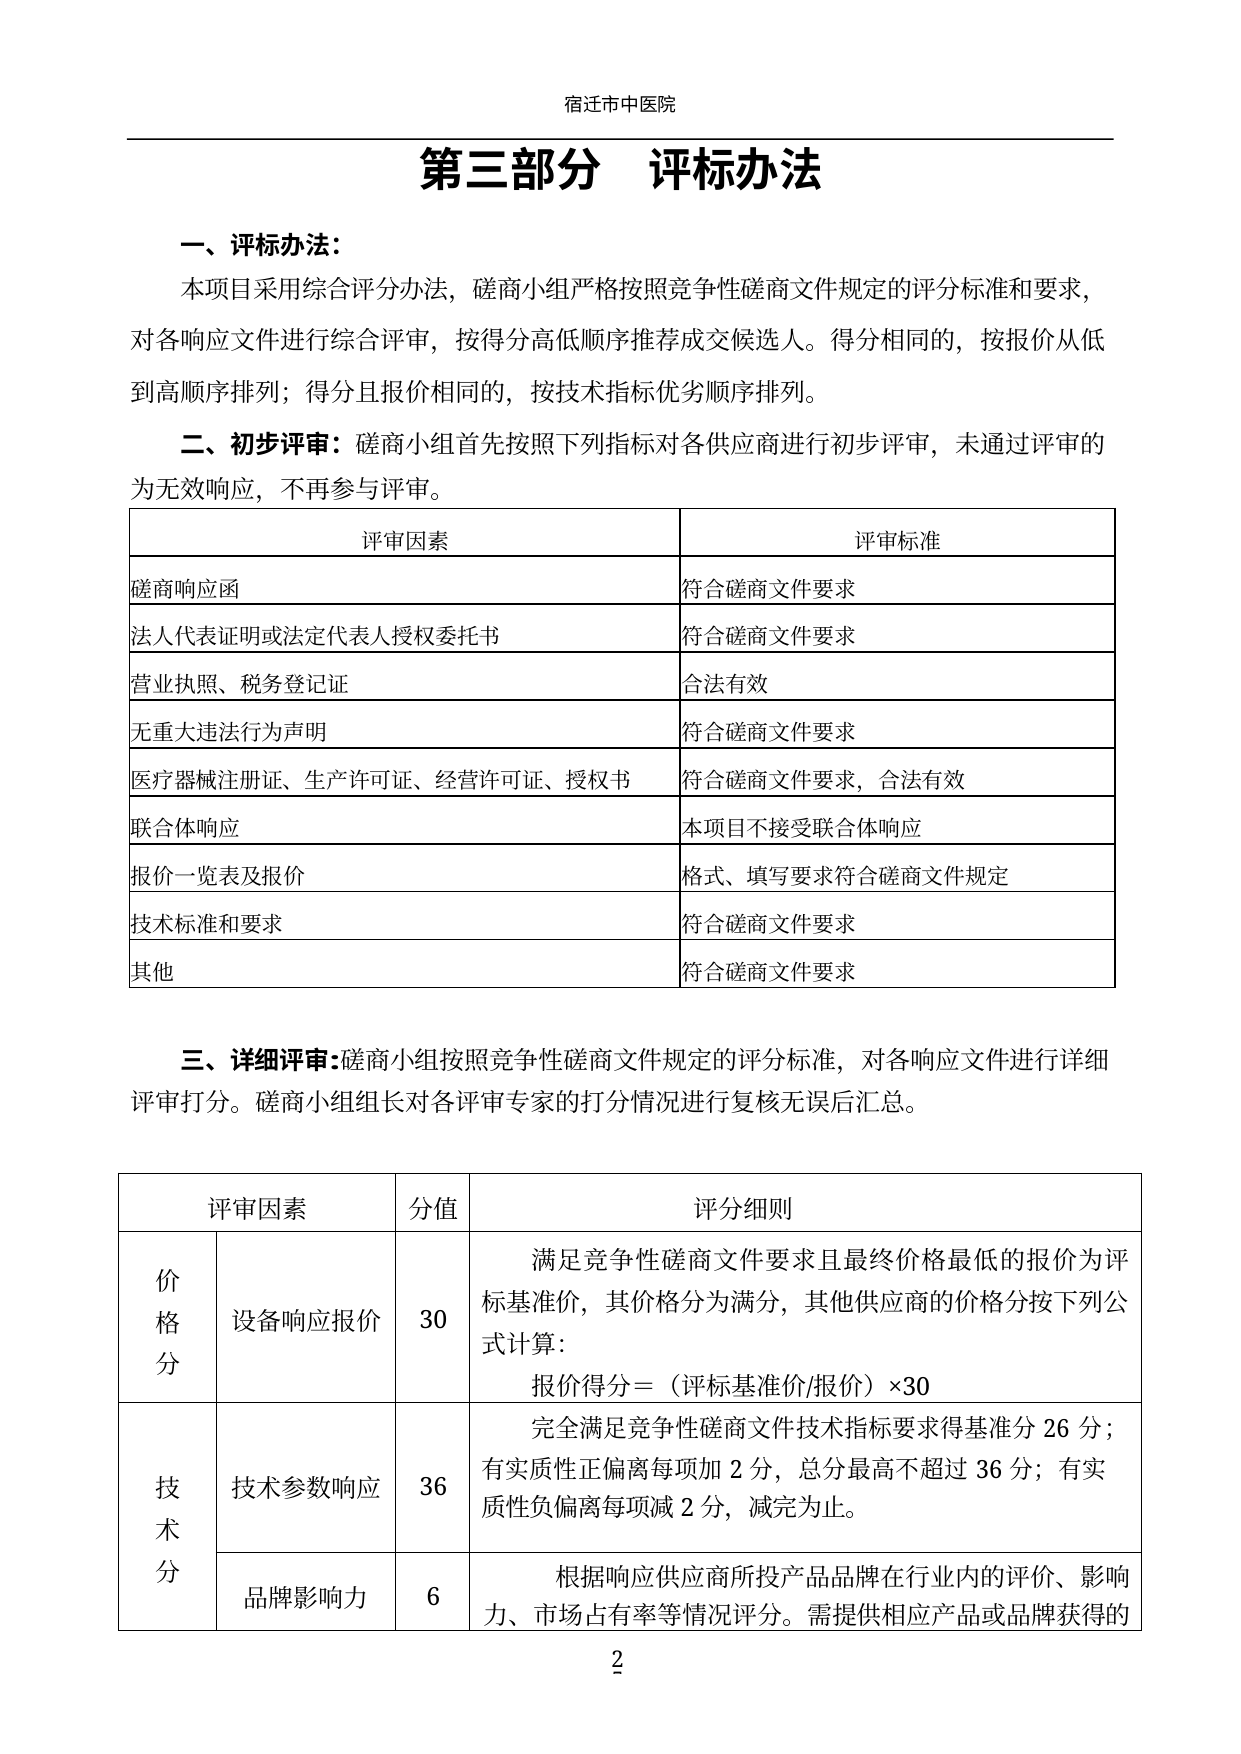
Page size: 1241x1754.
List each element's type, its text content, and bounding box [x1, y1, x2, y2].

table_cell 30 [396, 1232, 469, 1402]
table_cell 技术分 [119, 1403, 216, 1630]
table_cell 符合磋商文件要求 [681, 557, 1114, 603]
table_cell 符合磋商文件要求 [681, 940, 1114, 986]
text 第三部分 评标办法 [106, 133, 1134, 200]
table_cell 技术参数响应 [217, 1403, 395, 1552]
table_cell 营业执照、税务登记证 [130, 653, 679, 699]
table_cell 符合磋商文件要求，合法有效 [681, 749, 1114, 795]
text 一、评标办法： [180, 225, 1153, 261]
table_cell 其他 [130, 940, 679, 986]
table_header 评审因素 [130, 509, 679, 555]
table_cell 36 [396, 1403, 469, 1552]
text 为无效响应，不再参与评审。 [130, 469, 1153, 505]
table_cell 无重大违法行为声明 [130, 701, 679, 747]
table_cell 报价一览表及报价 [130, 845, 679, 891]
table_header 评分细则 [470, 1174, 1141, 1231]
table_cell 6 [396, 1553, 469, 1630]
table_cell 技术标准和要求 [130, 892, 679, 939]
text 二、初步评审：磋商小组首先按照下列指标对各供应商进行初步评审，未通过评审的 [180, 423, 1153, 461]
text 三、详细评审:磋商小组按照竞争性磋商文件规定的评分标准，对各响应文件进行详细评审打分。磋商小组组长对各评审专家的打分情况进行复核无误后汇总。 [130, 1041, 1111, 1119]
table_cell 品牌影响力 [217, 1553, 395, 1630]
table_cell 根据响应供应商所投产品品牌在行业内的评价、影响 力、市场占有率等情况评分。需提供相应产品或品牌获得的 [470, 1553, 1141, 1630]
table_cell 设备响应报价 [217, 1232, 395, 1402]
table_cell 完全满足竞争性磋商文件技术指标要求得基准分 26 分； 有实质性正偏离每项加 2 分，总分最高不超过 36 分；有实 质性负偏离每项减 2 分，减完为止。 [470, 1403, 1141, 1552]
table_header 评审因素 [119, 1174, 395, 1231]
table_cell 符合磋商文件要求 [681, 892, 1114, 939]
table_cell 价格分 [119, 1232, 216, 1402]
table_cell 医疗器械注册证、生产许可证、经营许可证、授权书 [130, 749, 679, 795]
table_cell 满足竞争性磋商文件要求且最终价格最低的报价为评标基准价，其价格分为满分，其他供应商的价格分按下列公式计算： 报价得分＝（评标基准价/报价）×30 [470, 1232, 1141, 1402]
table_cell 合法有效 [681, 653, 1114, 699]
table_cell 本项目不接受联合体响应 [681, 797, 1114, 843]
table_header 评审标准 [681, 509, 1114, 555]
table_cell 法人代表证明或法定代表人授权委托书 [130, 605, 679, 651]
text 本项目采用综合评分办法，磋商小组严格按照竞争性磋商文件规定的评分标准和要求， 对各响应文件进行综合评审，按得分高低顺序推荐成交候选人。得分相同的，按报价从低到高顺序排列；得分且报价相同的，按技术指标优劣顺序排列。 [130, 269, 1123, 408]
table_header 分值 [396, 1174, 469, 1231]
table_cell 符合磋商文件要求 [681, 605, 1114, 651]
table_cell 格式、填写要求符合磋商文件规定 [681, 845, 1114, 891]
table_cell 联合体响应 [130, 797, 679, 843]
table_cell 磋商响应函 [130, 557, 679, 603]
table_cell 符合磋商文件要求 [681, 701, 1114, 747]
